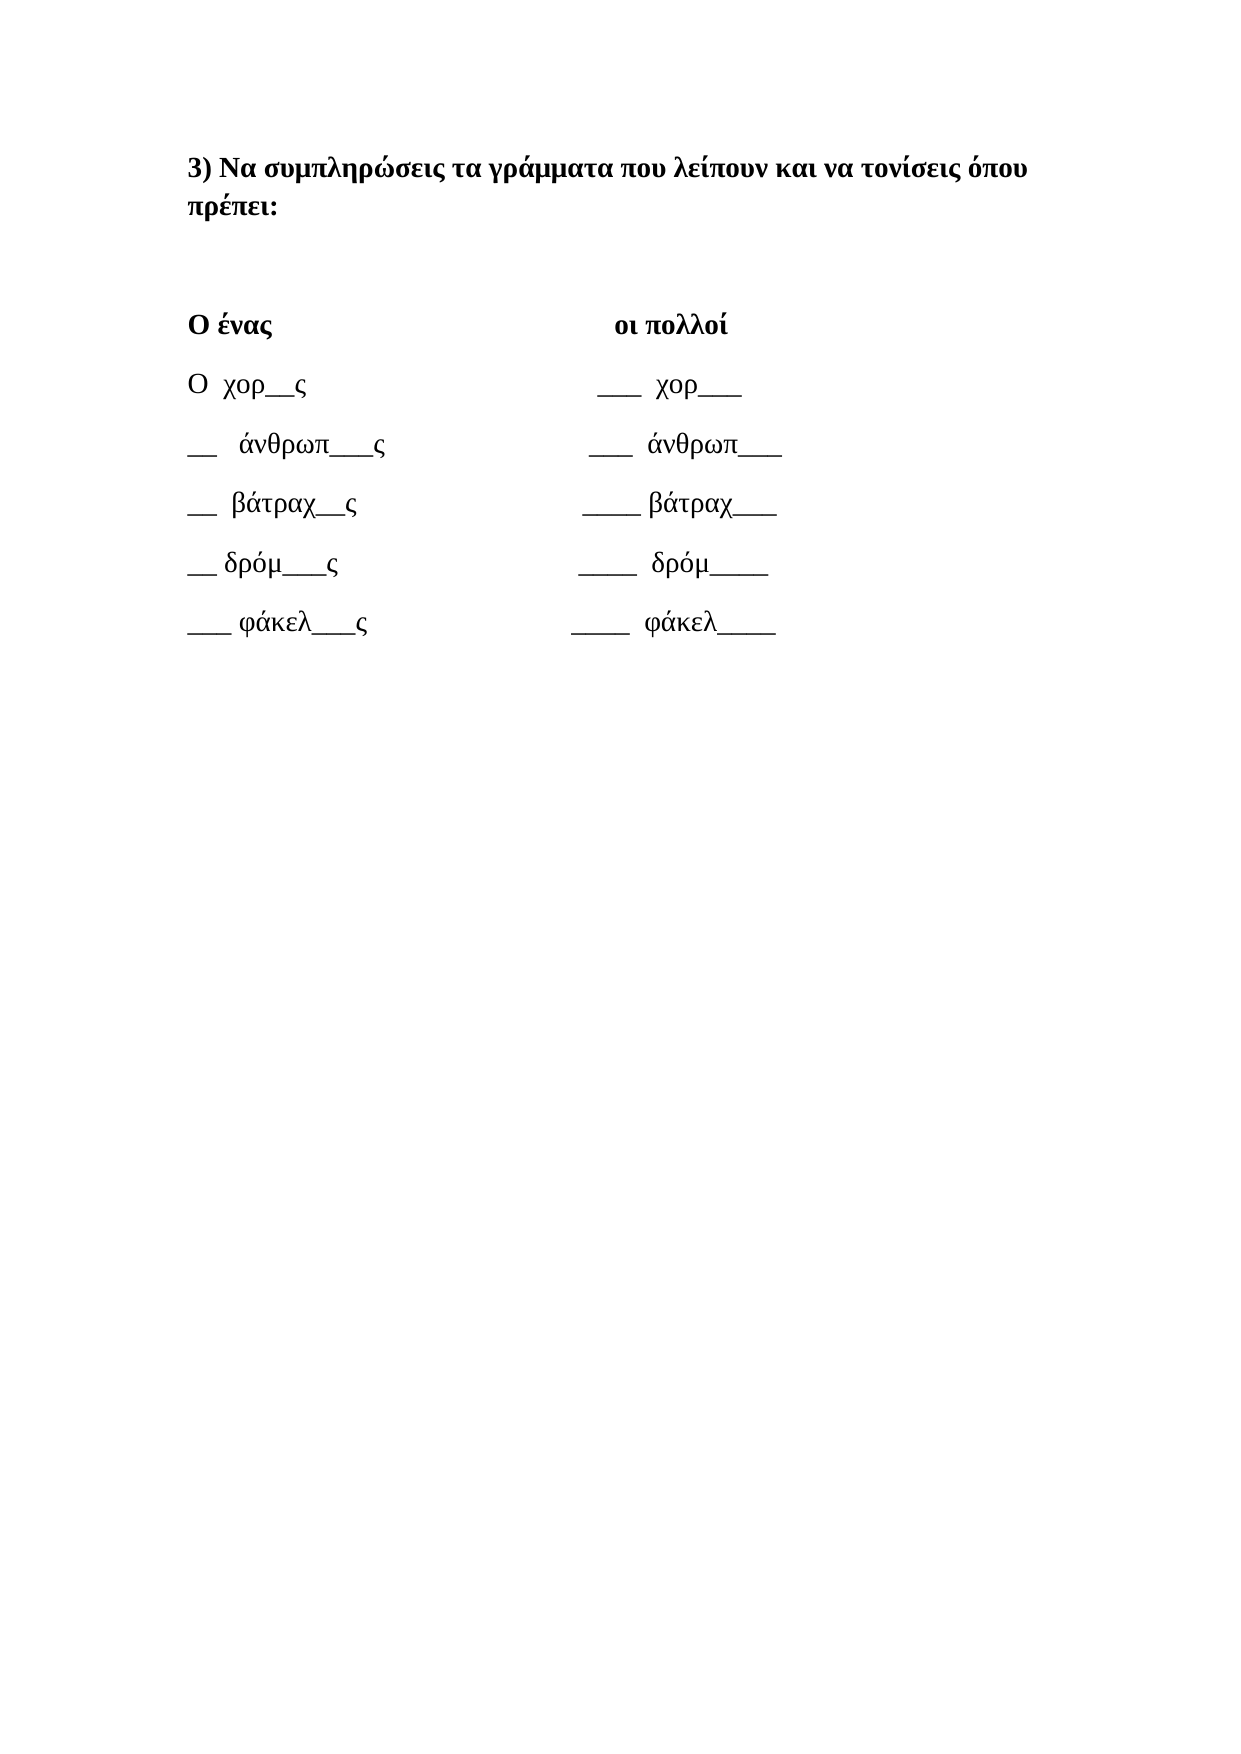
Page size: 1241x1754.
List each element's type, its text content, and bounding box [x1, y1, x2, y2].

text ___ φάκελ___ς ____ φάκελ____ [187, 604, 1053, 638]
text Ο ένας οι πολλοί [187, 307, 1053, 341]
text Ο χορ__ς ___ χορ___ [187, 367, 1053, 400]
text __ βάτραχ__ς ____ βάτραχ___ [187, 485, 1053, 519]
text 3) Να συμπληρώσεις τα γράμματα που λείπουν και να τονίσεις όπου πρέπει: [187, 150, 1053, 222]
text __ άνθρωπ___ς ___ άνθρωπ___ [187, 426, 1053, 459]
text __ δρόμ___ς ____ δρόμ____ [187, 545, 1053, 578]
